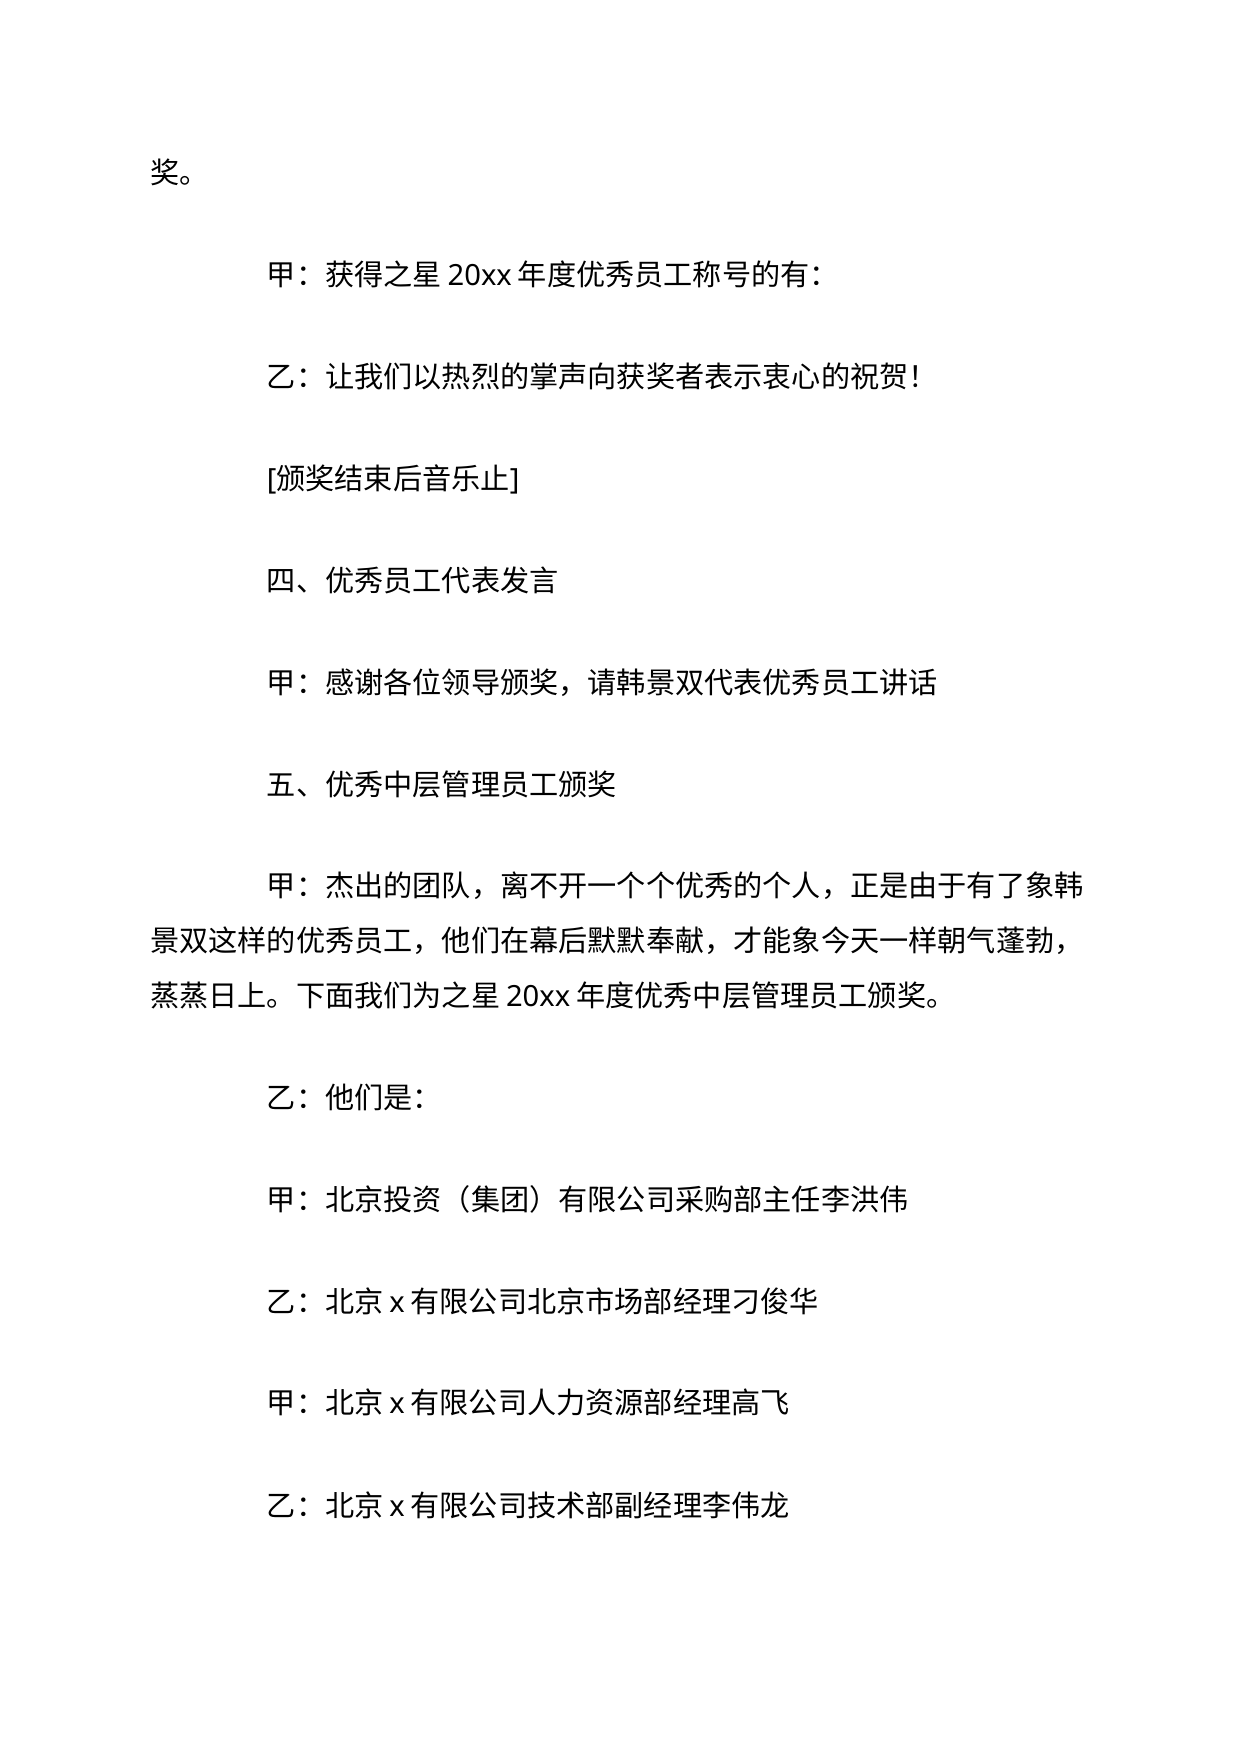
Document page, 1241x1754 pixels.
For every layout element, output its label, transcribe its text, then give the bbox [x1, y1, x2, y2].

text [150, 150, 1090, 192]
text 乙：他们是： [150, 1074, 1090, 1117]
text 乙：北京x有限公司技术部副经理李伟龙 [150, 1482, 1090, 1524]
text 甲：感谢各位领导颁奖，请韩景双代表优秀员工讲话 [150, 659, 1090, 702]
text 甲：获得之星20xx年度优秀员工称号的有： [150, 252, 1090, 294]
text 甲：北京投资（集团）有限公司采购部主任李洪伟 [150, 1176, 1090, 1219]
text 乙：让我们以热烈的掌声向获奖者表示衷心的祝贺！ [150, 354, 1090, 396]
text 甲：北京x有限公司人力资源部经理高飞 [150, 1380, 1090, 1422]
text [颁奖结束后音乐止] [150, 456, 1090, 498]
text 甲：杰出的团队，离不开一个个优秀的个人，正是由于有了象韩景双这样的优秀员工，他们在幕后默默奉献，才能象今天一样朝气蓬勃，蒸蒸日上。下面我们为之星20xx年度优秀中层管理员工颁奖。 [150, 863, 1090, 1015]
text 乙：北京x有限公司北京市场部经理刁俊华 [150, 1278, 1090, 1321]
text 五、优秀中层管理员工颁奖 [150, 761, 1090, 803]
text 四、优秀员工代表发言 [150, 557, 1090, 600]
